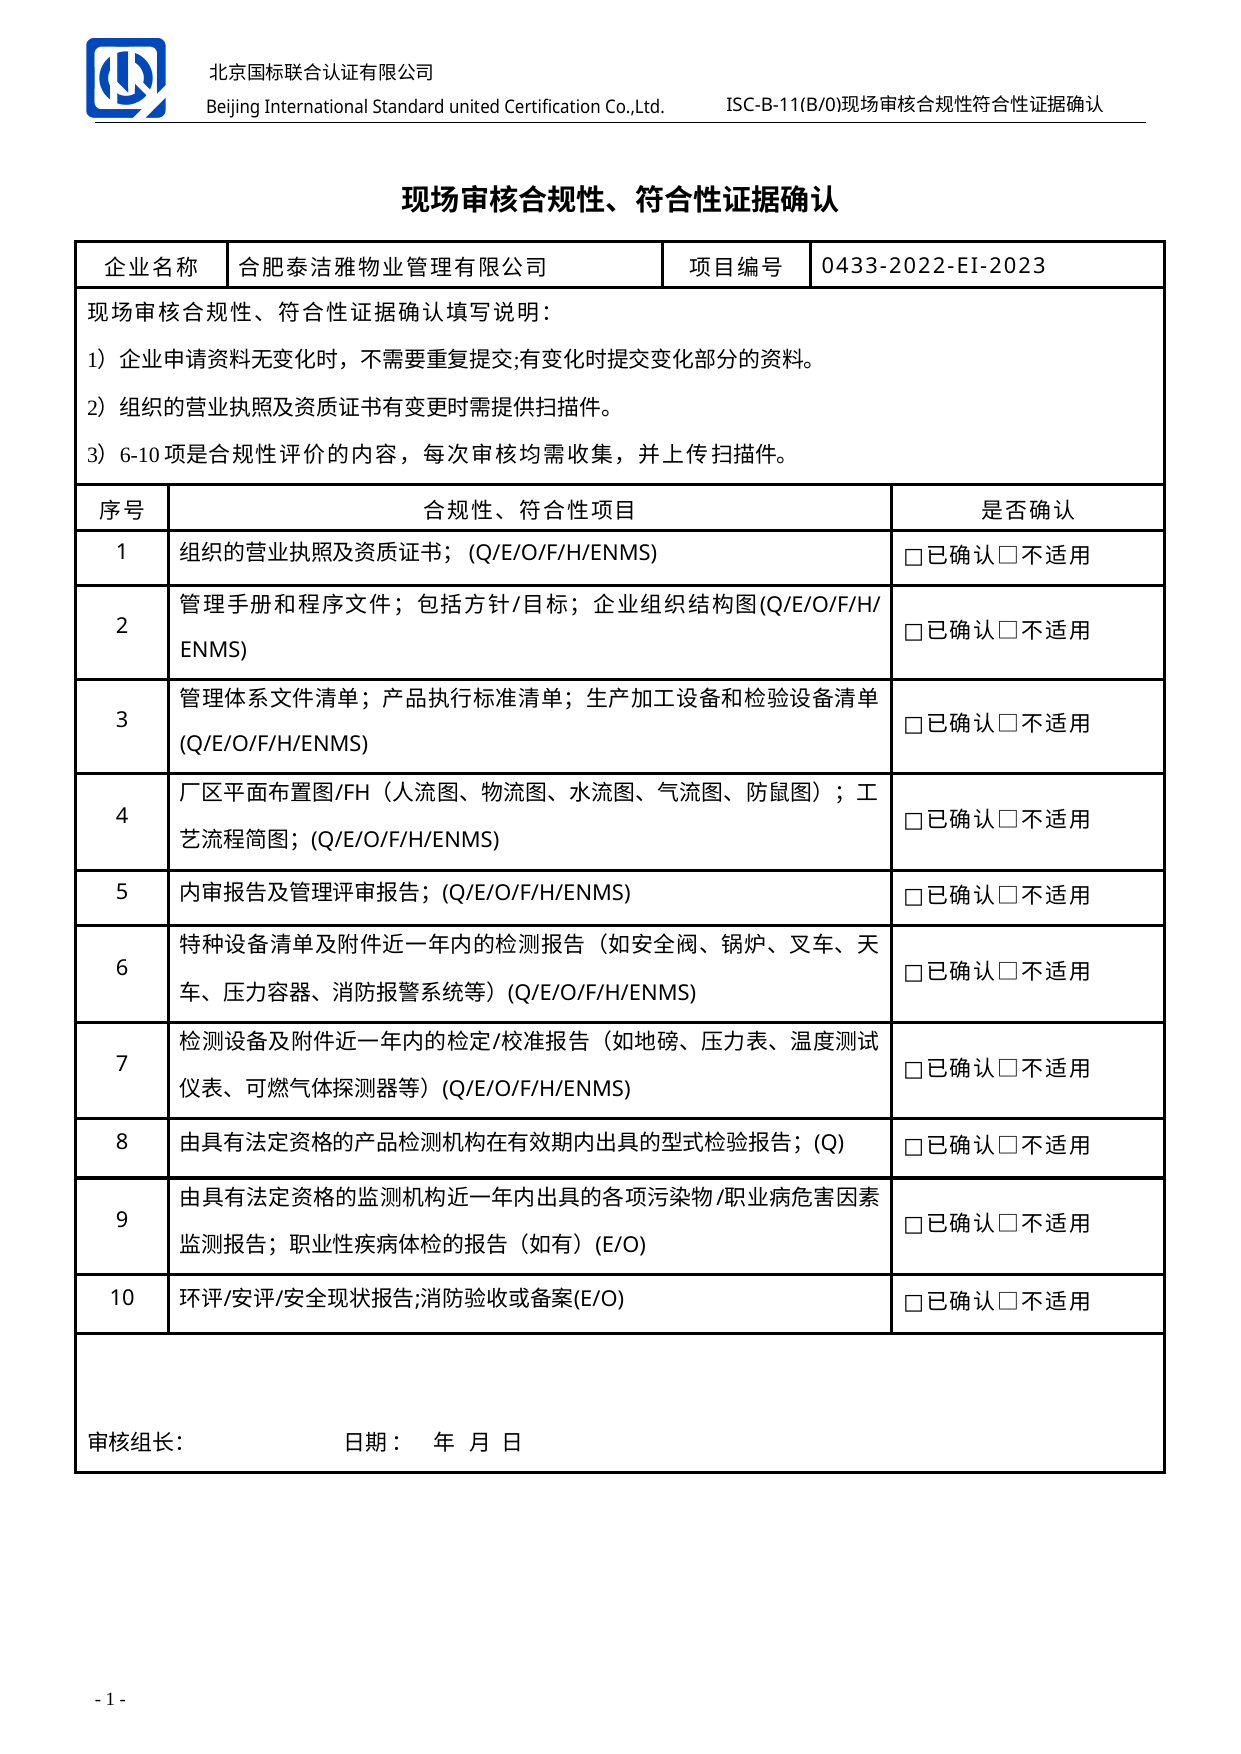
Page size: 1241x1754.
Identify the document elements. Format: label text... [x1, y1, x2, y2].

table_cell 7 [77, 1024, 167, 1117]
table_cell 8 [77, 1120, 167, 1176]
table_cell □已确认□不适用 [893, 1024, 1163, 1117]
table_cell 由具有法定资格的产品检测机构在有效期内出具的型式检验报告；(Q) [170, 1120, 890, 1176]
table_cell 检测设备及附件近一年内的检定/校准报告（如地磅、压力表、温度测试仪表、可燃气体探测器等）(Q/E/O/F/H/ENMS) [170, 1024, 890, 1117]
table_cell □已确认□不适用 [893, 532, 1163, 584]
table_cell 环评/安评/安全现状报告;消防验收或备案(E/O) [170, 1276, 890, 1332]
table_cell 审核组长： 日期 ： 年 月 日 [77, 1335, 1163, 1471]
table_cell 3 [77, 681, 167, 772]
table_header 企业名称 [77, 243, 226, 286]
table_cell 由具有法定资格的监测机构近一年内出具的各项污染物/职业病危害因素监测报告；职业性疾病体检的报告（如有）(E/O) [170, 1180, 890, 1273]
table_cell 特种设备清单及附件近一年内的检测报告（如安全阀、锅炉、叉车、天车、压力容器、消防报警系统等）(Q/E/O/F/H/ENMS) [170, 927, 890, 1021]
table_cell □已确认□不适用 [893, 927, 1163, 1021]
table_cell 9 [77, 1180, 167, 1273]
table_cell 1 [77, 532, 167, 584]
table_cell □已确认□不适用 [893, 1276, 1163, 1332]
table_cell 4 [77, 775, 167, 868]
table_cell 厂区平面布置图/FH（人流图、物流图、水流图、气流图、防鼠图）；工艺流程简图；(Q/E/O/F/H/ENMS) [170, 775, 890, 868]
table_cell □已确认□不适用 [893, 1180, 1163, 1273]
table_cell 组织的营业执照及资质证书； (Q/E/O/F/H/ENMS) [170, 532, 890, 584]
table_cell 序号 [77, 486, 167, 529]
table_cell 是否确认 [893, 486, 1163, 529]
table_header 项目编号 [664, 243, 809, 286]
table_cell 6 [77, 927, 167, 1021]
table_cell 2 [77, 587, 167, 678]
table_cell 合规性、符合性项目 [170, 486, 890, 529]
table_cell □已确认□不适用 [893, 872, 1163, 924]
table_cell □已确认□不适用 [893, 1120, 1163, 1176]
table_cell □已确认□不适用 [893, 587, 1163, 678]
table_header 合肥泰洁雅物业管理有限公司 [229, 243, 661, 286]
table_cell 管理手册和程序文件；包括方针/目标；企业组织结构图(Q/E/O/F/H/ENMS) [170, 587, 890, 678]
table_header 0433-2022-EI-2023 [812, 243, 1163, 286]
table_cell □已确认□不适用 [893, 681, 1163, 772]
table_cell □已确认□不适用 [893, 775, 1163, 868]
table_cell 管理体系文件清单；产品执行标准清单；生产加工设备和检验设备清单(Q/E/O/F/H/ENMS) [170, 681, 890, 772]
table_cell 内审报告及管理评审报告；(Q/E/O/F/H/ENMS) [170, 872, 890, 924]
table_cell 10 [77, 1276, 167, 1332]
table_cell 现场审核合规性、符合性证据确认填写说明： 1）企业申请资料无变化时，不需要重复提交;有变化时提交变化部分的资料。 2）组织的营业执照及资质证书有变更时需提供扫描件。 3）6-10项是合规性评价的内容，每次审核均需收集，并上传扫描件。 [77, 289, 1163, 483]
text 现场审核合规性、符合性证据确认 [94, 177, 1146, 219]
picture [86, 38, 166, 118]
table_cell 5 [77, 872, 167, 924]
